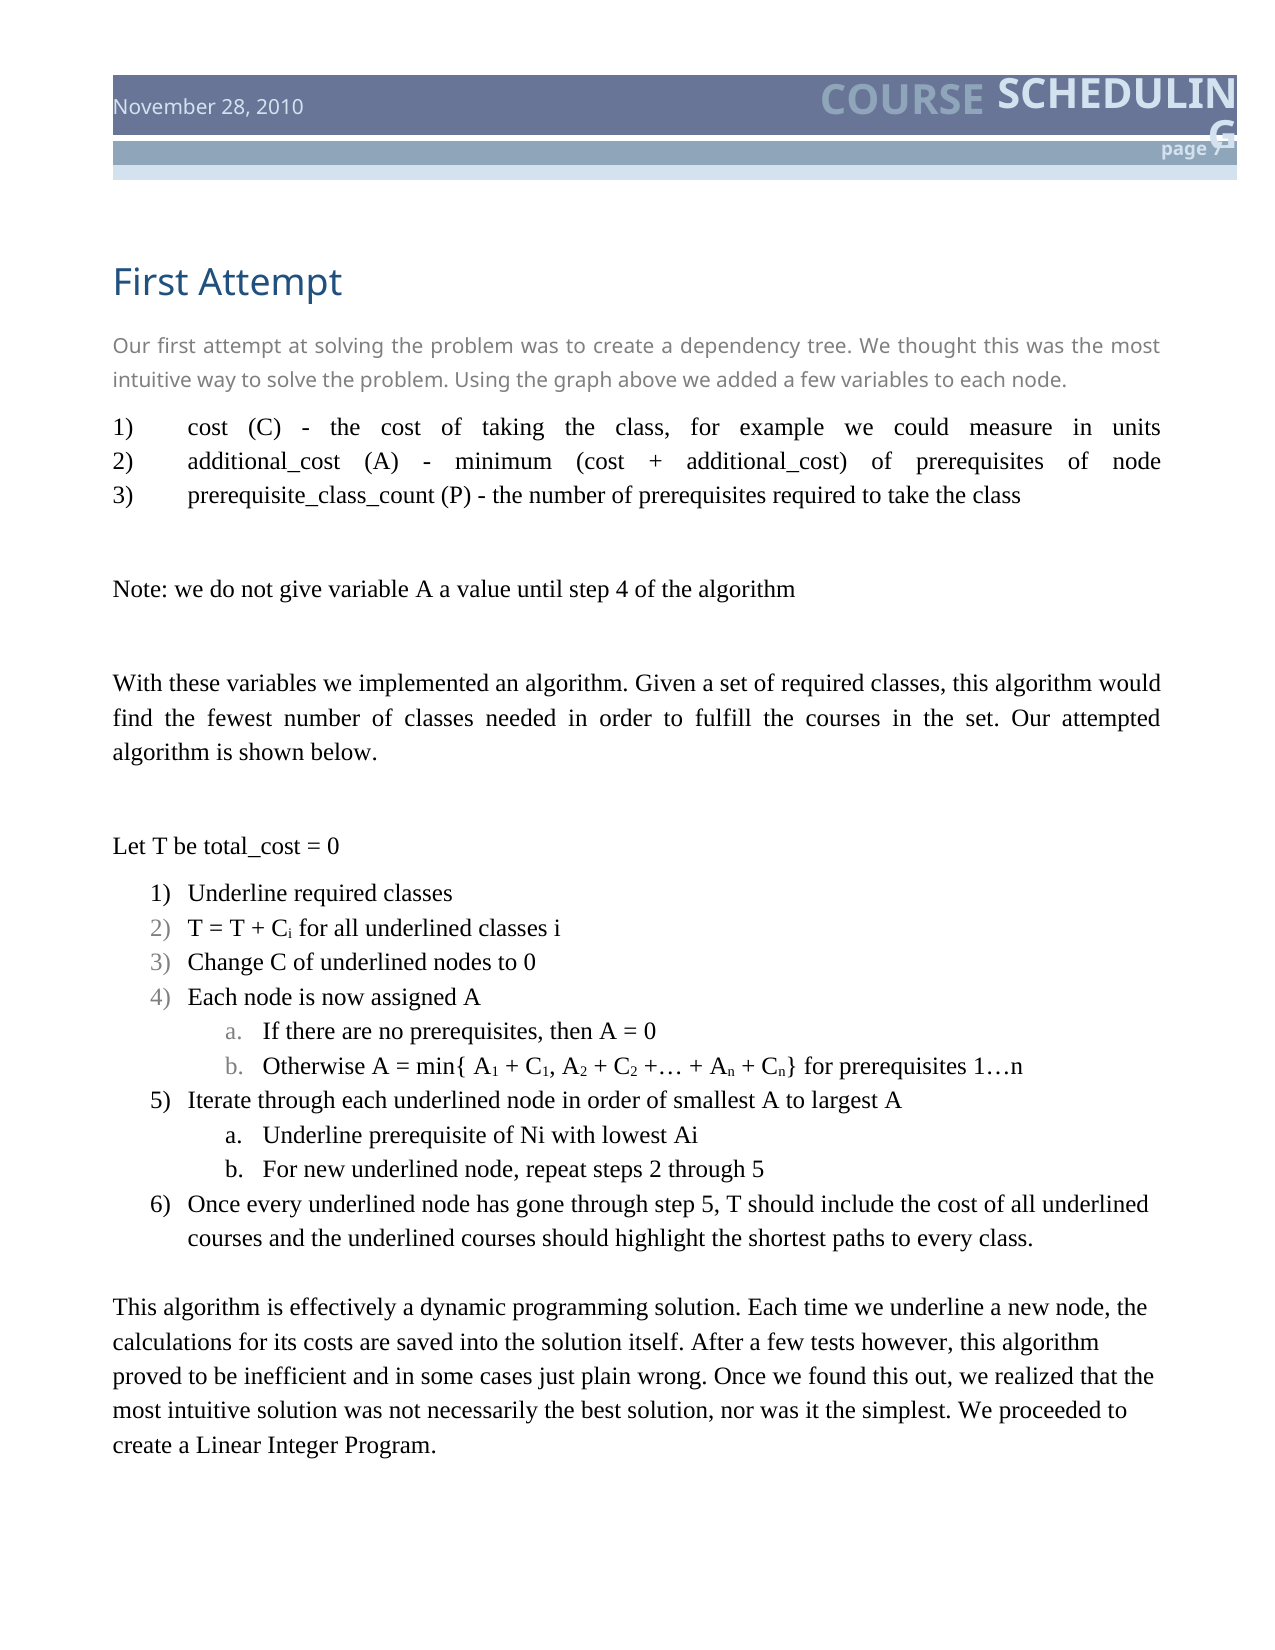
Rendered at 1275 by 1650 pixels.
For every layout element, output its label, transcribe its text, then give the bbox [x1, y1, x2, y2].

text This algorithm is effectively a dynamic programming solution. Each time we underline a new node, the calculations for its costs are saved into the solution itself. After a few tests however, this algorithm proved to be inefficient and in some cases just plain wrong. Once we found this out, we realized that the most intuitive solution was not necessarily the best solution, nor was it the simplest. We proceeded to create a Linear Integer Program. [112, 1292, 1162, 1459]
list If there are no prerequisites, then A = 0 [225, 1016, 1162, 1045]
list For new underlined node, repeat steps 2 through 5 [225, 1154, 1162, 1183]
list Underline required classes [150, 878, 1162, 907]
list Underline prerequisite of Ni with lowest Ai [225, 1120, 1162, 1148]
list Each node is now assigned A [150, 982, 1162, 1011]
list T = T + Ci for all underlined classes i [150, 913, 1162, 942]
list Once every underlined node has gone through step 5, T should include the cost of all underlined courses and the underlined courses should highlight the shortest paths to every class. [150, 1189, 1162, 1252]
list Change C of underlined nodes to 0 [150, 947, 1162, 976]
list Iterate through each underlined node in order of smallest A to largest A [150, 1085, 1162, 1114]
list Otherwise A = min{ A1 + C1, A2 + C2 +… + An + Cn} for prerequisites 1…n [225, 1051, 1162, 1079]
